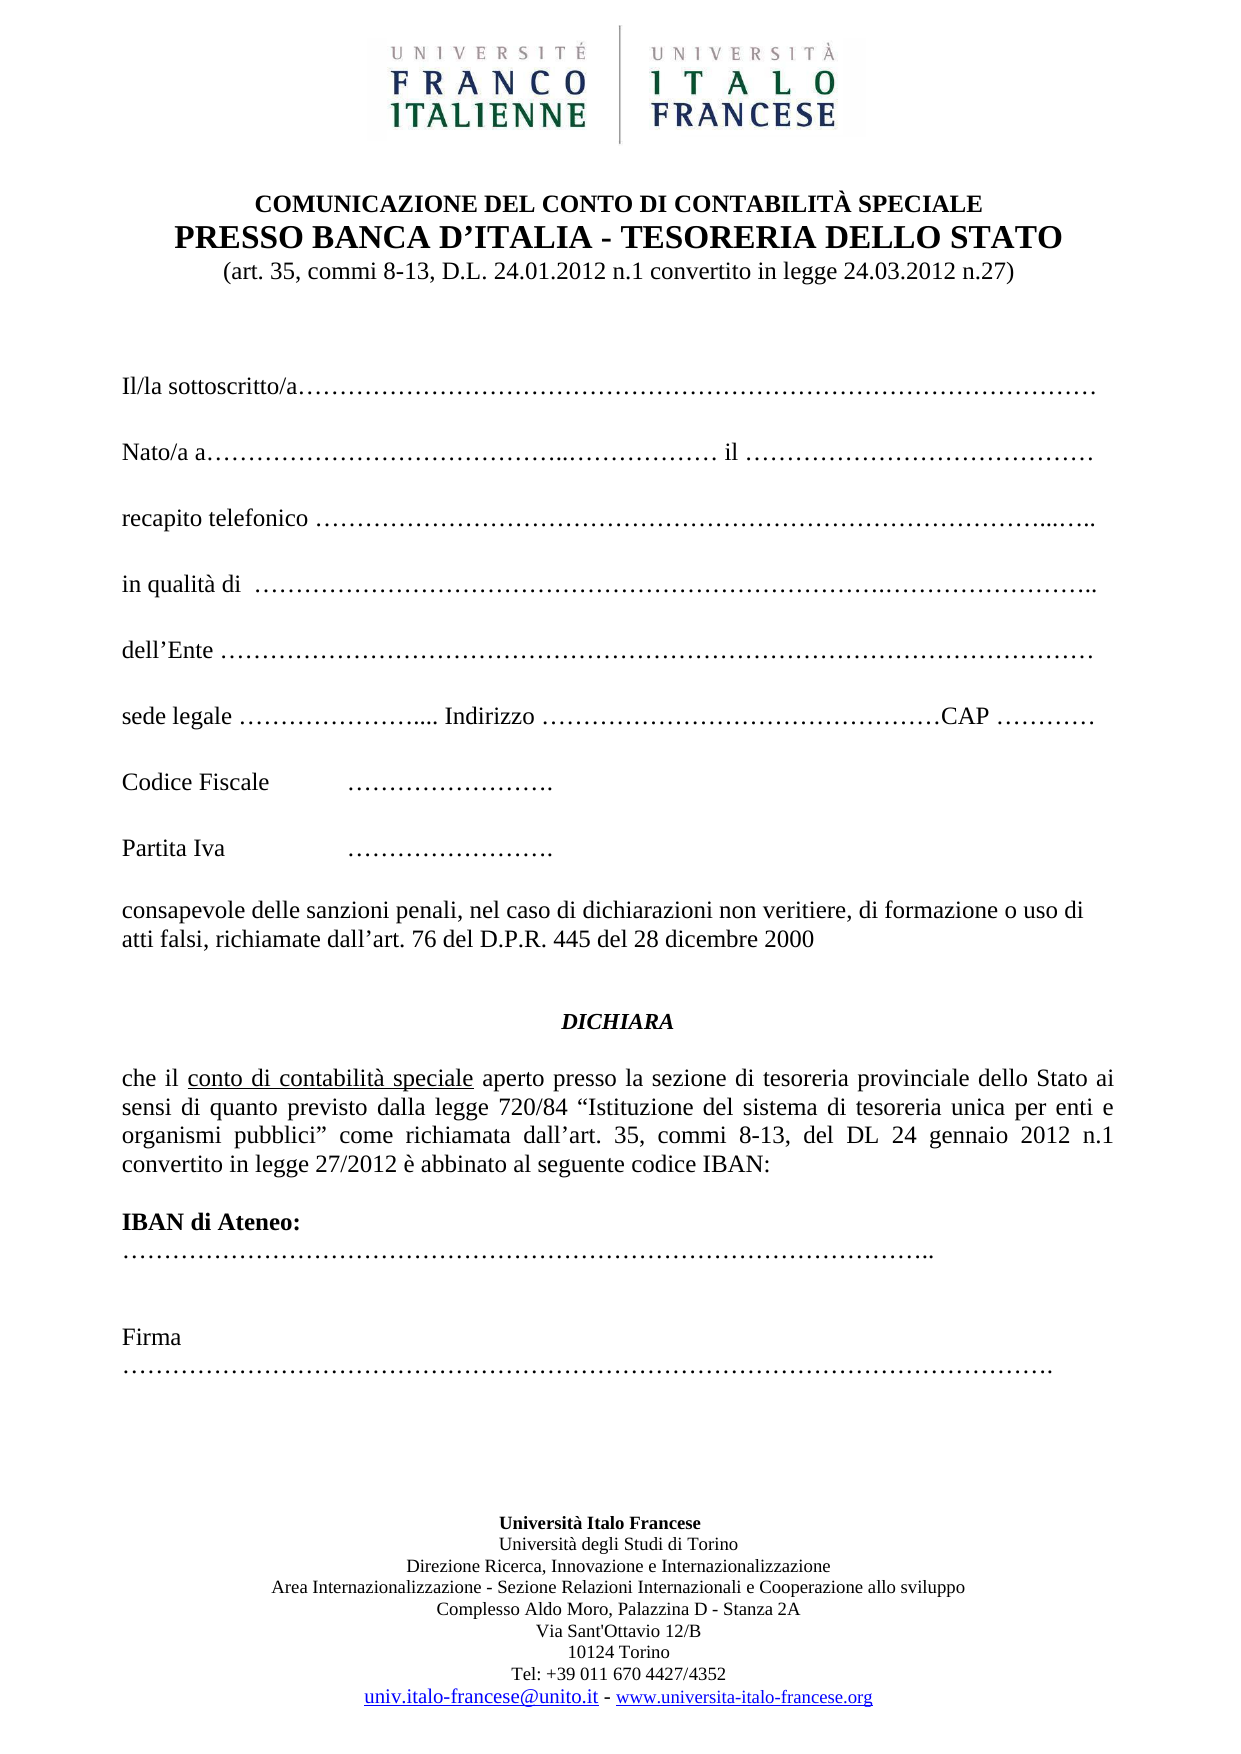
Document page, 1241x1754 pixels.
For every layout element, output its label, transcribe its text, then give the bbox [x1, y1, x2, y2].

text dell’Ente …………………………………………………………………………………………… [122, 635, 1116, 664]
text IBAN di Ateneo: …………………………………………………………………………………….. [122, 1207, 1116, 1264]
text PRESSO BANCA D’ITALIA - TESORERIA DELLO STATO [122, 218, 1116, 256]
text DICHIARA [122, 1008, 1116, 1034]
text che il conto di contabilità speciale aperto presso la sezione di tesoreria provinciale dello Stato ai sensi di quanto previsto dalla legge 720/84 “Istituzione del sistema di tesoreria unica per enti e organismi pubblici” come richiamata dall’art. 35, commi 8-13, del DL 24 gennaio 2012 n.1 convertito in legge 27/2012 è abbinato al seguente codice IBAN: [122, 1063, 1116, 1178]
text Codice Fiscale ……………………. [122, 767, 1116, 796]
text recapito telefonico ……………………………………………………………………………...….. [122, 503, 1116, 532]
text Firma …………………………………………………………………………………………………. [122, 1322, 1116, 1379]
text (art. 35, commi 8-13, D.L. 24.01.2012 n.1 convertito in legge 24.03.2012 n.27) [122, 256, 1116, 285]
text Nato/a a……………………………………..……………… il …………………………………… [122, 437, 1116, 466]
text in qualità di ………………………………………………………………….…………………….. [122, 569, 1116, 598]
text sede legale ………………….... Indirizzo …………………………………………CAP ………… [122, 701, 1116, 730]
text Partita Iva ……………………. [122, 833, 1116, 862]
text COMUNICAZIONE DEL CONTO DI CONTABILITÀ SPECIALE [122, 189, 1116, 218]
text consapevole delle sanzioni penali, nel caso di dichiarazioni non veritiere, di formazione o uso di atti falsi, richiamate dall’art. 76 del D.P.R. 445 del 28 dicembre 2000 [122, 895, 1116, 953]
picture [366, 14, 867, 156]
text Il/la sottoscritto/a…………………………………………………………………………………… [122, 371, 1116, 400]
